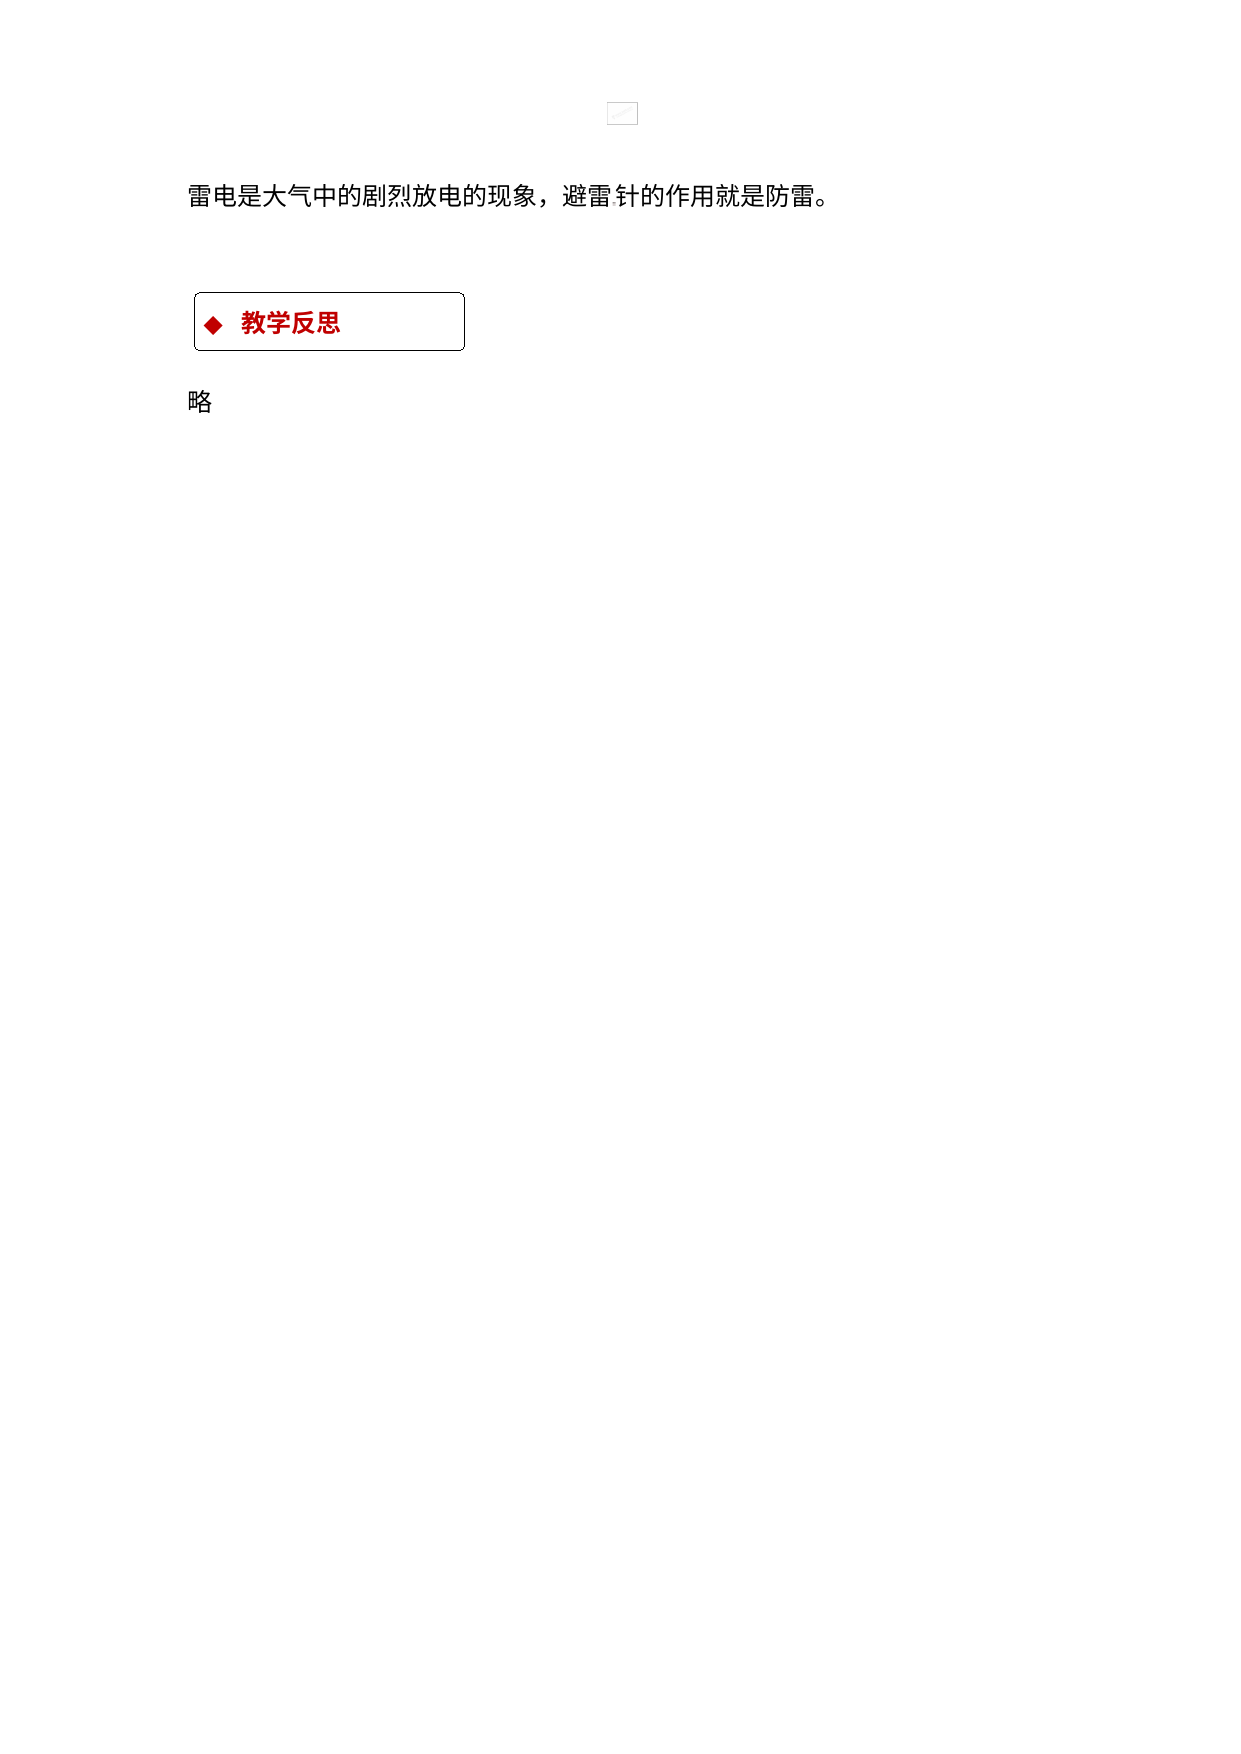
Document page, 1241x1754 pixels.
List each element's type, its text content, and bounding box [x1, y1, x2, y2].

picture [600, 82, 641, 142]
text 略 [187, 368, 1053, 433]
text 雷电是大气中的剧烈放电的现象，避雷针的作用就是防雷。 [187, 162, 1053, 227]
